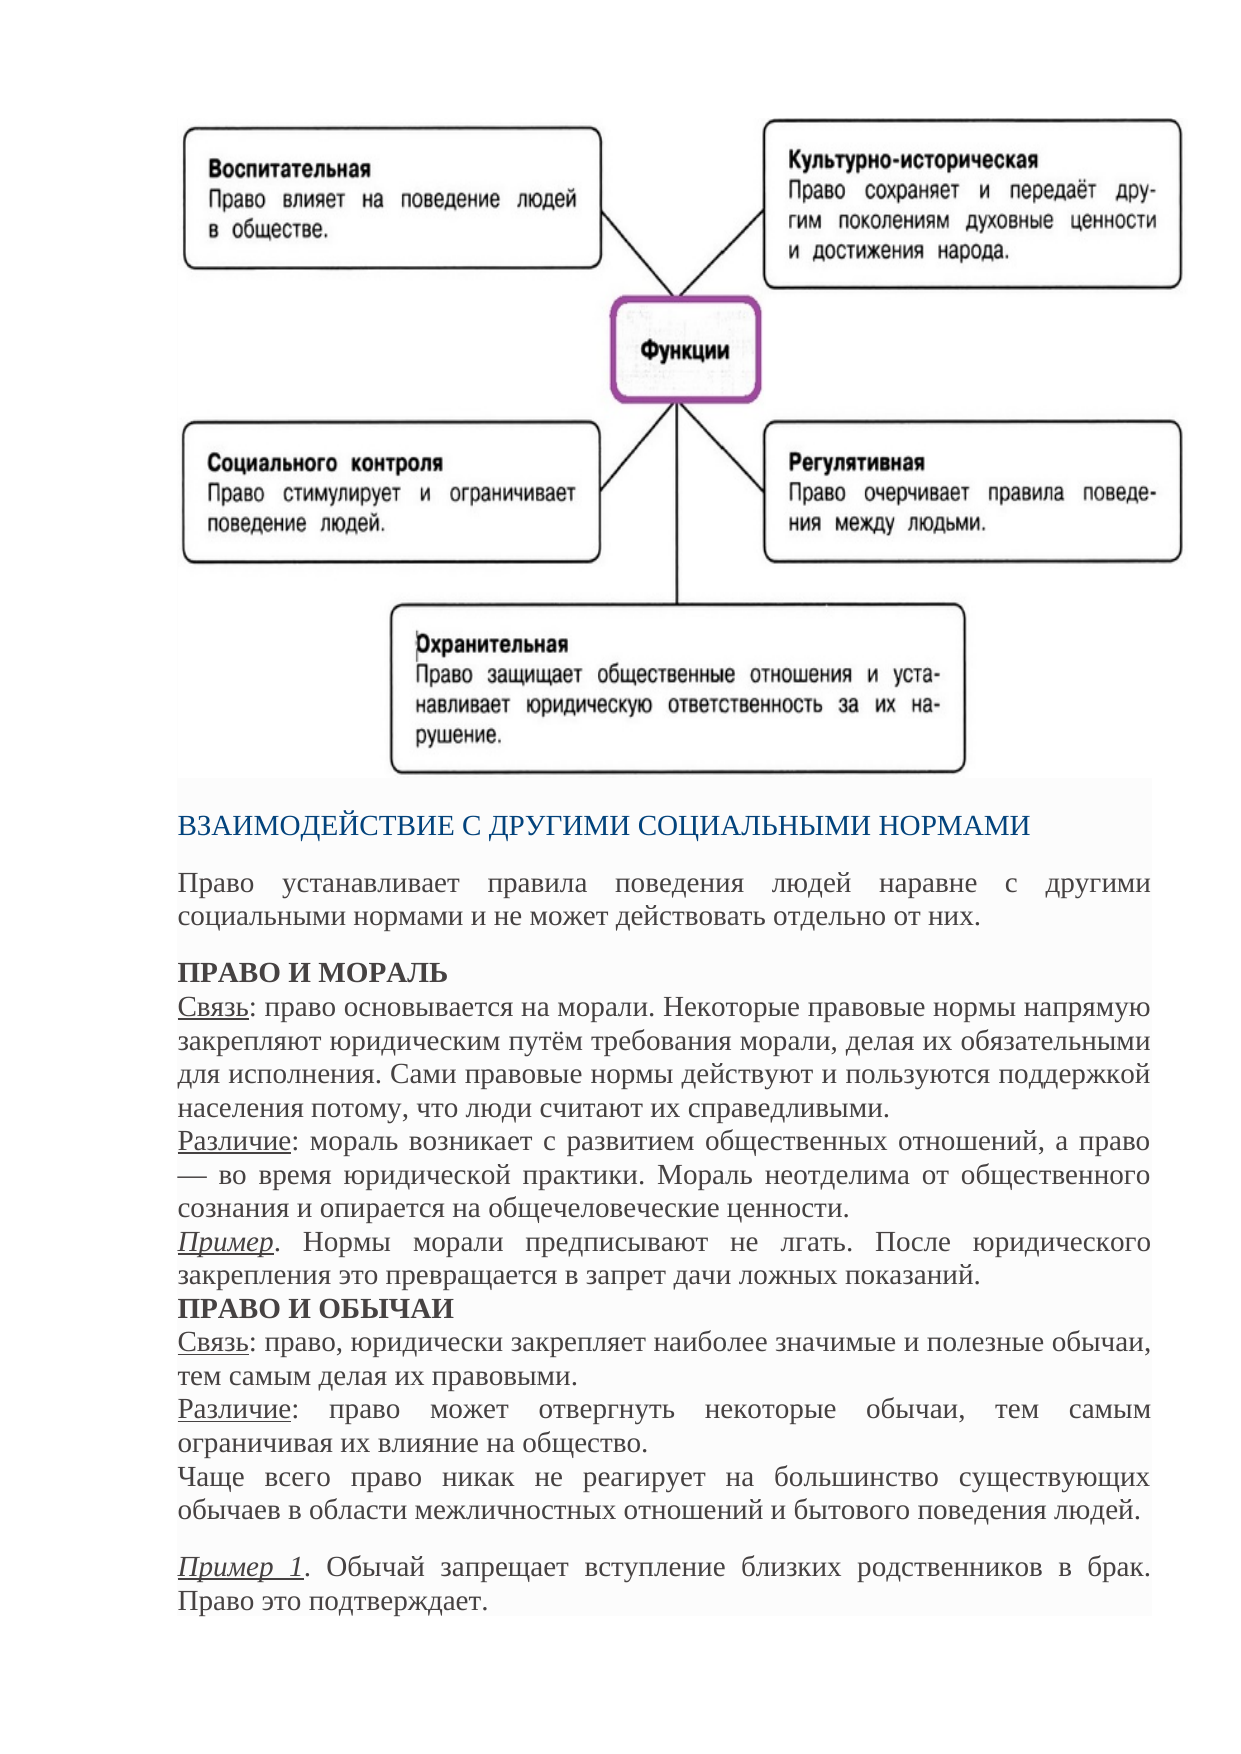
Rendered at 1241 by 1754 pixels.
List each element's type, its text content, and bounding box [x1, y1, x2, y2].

text Пример 1. Обычай запрещает вступление близких родственников в брак. Право это подтверждает. [177, 1549, 1152, 1616]
text Право устанавливает правила поведения людей наравне с другими социальными нормами и не может действовать отдельно от них. [177, 865, 1152, 932]
text Связь: право основывается на морали. Некоторые правовые нормы напрямую закрепляют юридическим путём требования морали, делая их обязательными для исполнения. Сами правовые нормы действуют и пользуются поддержкой населения потому, что люди считают их справедливыми. [177, 989, 1152, 1123]
text Различие: право может отвергнуть некоторые обычаи, тем самым ограничивая их влияние на общество. [177, 1392, 1152, 1459]
text ВЗАИМОДЕЙСТВИЕ С ДРУГИМИ СОЦИАЛЬНЫМИ НОРМАМИ [177, 801, 1152, 842]
text Чаще всего право никак не реагирует на большинство существующих обычаев в области межличностных отношений и бытового поведения людей. [177, 1459, 1152, 1526]
text ПРАВО И МОРАЛЬ [177, 956, 1152, 989]
text Пример. Нормы морали предписывают не лгать. После юридического закрепления это превращается в запрет дачи ложных показаний. [177, 1224, 1152, 1291]
picture [177, 118, 1189, 778]
text ПРАВО И ОБЫЧАИ [177, 1291, 1152, 1324]
text Различие: мораль возникает с развитием общественных отношений, а прaвo — во время юридической практики. Мораль неотделима от общественного сознания и опирается на общечеловеческие ценности. [177, 1123, 1152, 1224]
text Связь: право, юридически закрепляет наиболее значимые и полезные обычаи, тем самым делая их правовыми. [177, 1324, 1152, 1392]
